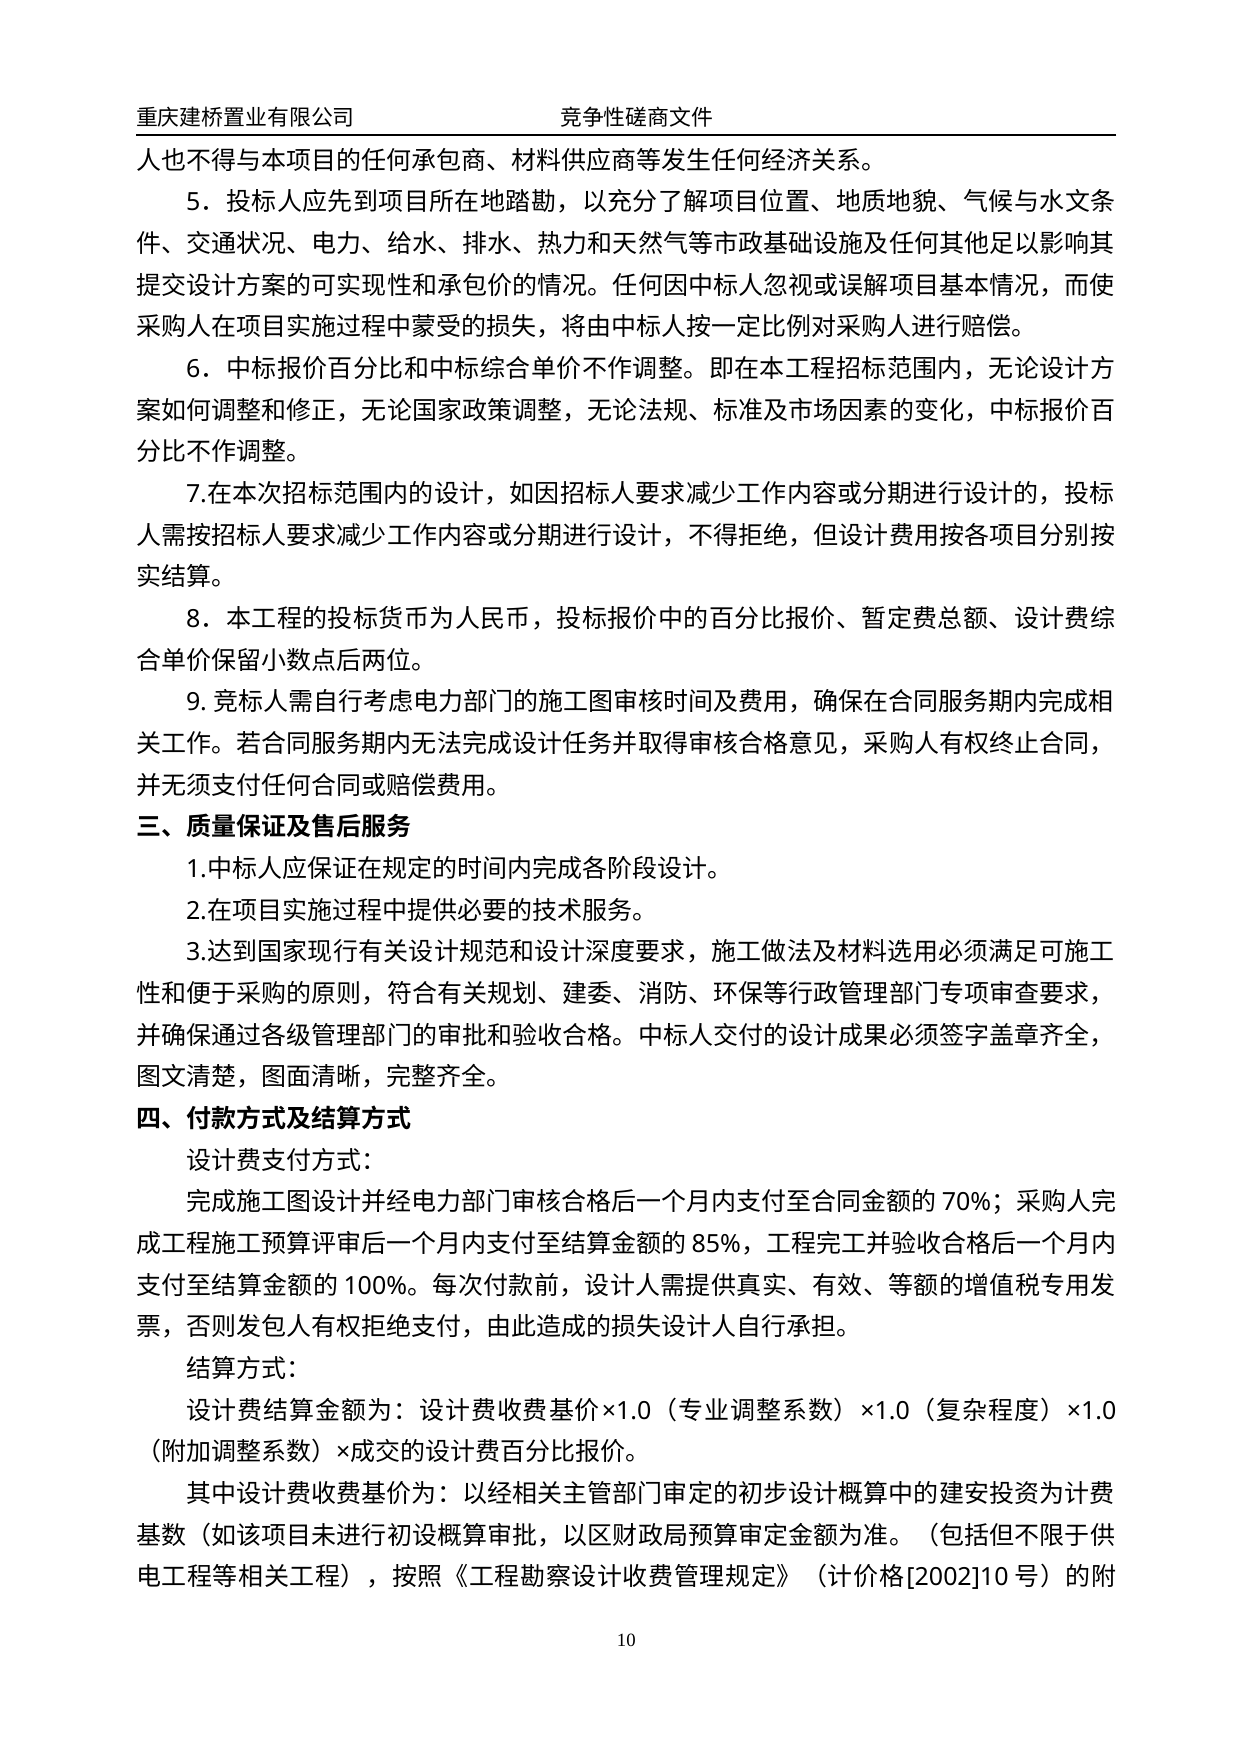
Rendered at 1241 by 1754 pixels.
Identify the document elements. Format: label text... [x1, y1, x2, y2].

text 1.中标人应保证在规定的时间内完成各阶段设计。 [136, 844, 1116, 886]
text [136, 136, 1116, 177]
text 设计费支付方式： [136, 1136, 1116, 1177]
text 结算方式： [136, 1344, 1116, 1386]
text 9. 竞标人需自行考虑电力部门的施工图审核时间及费用，确保在合同服务期内完成相关工作。若合同服务期内无法完成设计任务并取得审核合格意见，采购人有权终止合同，并无须支付任何合同或赔偿费用。 [136, 677, 1116, 802]
text 完成施工图设计并经电力部门审核合格后一个月内支付至合同金额的70%；采购人完成工程施工预算评审后一个月内支付至结算金额的85%，工程完工并验收合格后一个月内支付至结算金额的100%。每次付款前，设计人需提供真实、有效、等额的增值税专用发票，否则发包人有权拒绝支付，由此造成的损失设计人自行承担。 [136, 1177, 1116, 1344]
text 3.达到国家现行有关设计规范和设计深度要求，施工做法及材料选用必须满足可施工性和便于采购的原则，符合有关规划、建委、消防、环保等行政管理部门专项审查要求，并确保通过各级管理部门的审批和验收合格。中标人交付的设计成果必须签字盖章齐全，图文清楚，图面清晰，完整齐全。 [136, 927, 1116, 1094]
text 设计费结算金额为：设计费收费基价×1.0（专业调整系数）×1.0（复杂程度）×1.0（附加调整系数）×成交的设计费百分比报价。 [136, 1386, 1116, 1469]
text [136, 1469, 1116, 1594]
subtitle 四、付款方式及结算方式 [136, 1094, 1116, 1136]
text 三、质量保证及售后服务 [136, 802, 1116, 844]
text 5．投标人应先到项目所在地踏勘，以充分了解项目位置、地质地貌、气候与水文条件、交通状况、电力、给水、排水、热力和天然气等市政基础设施及任何其他足以影响其提交设计方案的可实现性和承包价的情况。任何因中标人忽视或误解项目基本情况，而使采购人在项目实施过程中蒙受的损失，将由中标人按一定比例对采购人进行赔偿。 [136, 177, 1116, 344]
text 7.在本次招标范围内的设计，如因招标人要求减少工作内容或分期进行设计的，投标人需按招标人要求减少工作内容或分期进行设计，不得拒绝，但设计费用按各项目分别按实结算。 [136, 469, 1116, 594]
text 8．本工程的投标货币为人民币，投标报价中的百分比报价、暂定费总额、设计费综合单价保留小数点后两位。 [136, 594, 1116, 677]
text 6．中标报价百分比和中标综合单价不作调整。即在本工程招标范围内，无论设计方案如何调整和修正，无论国家政策调整，无论法规、标准及市场因素的变化，中标报价百分比不作调整。 [136, 344, 1116, 469]
text 2.在项目实施过程中提供必要的技术服务。 [136, 886, 1116, 927]
